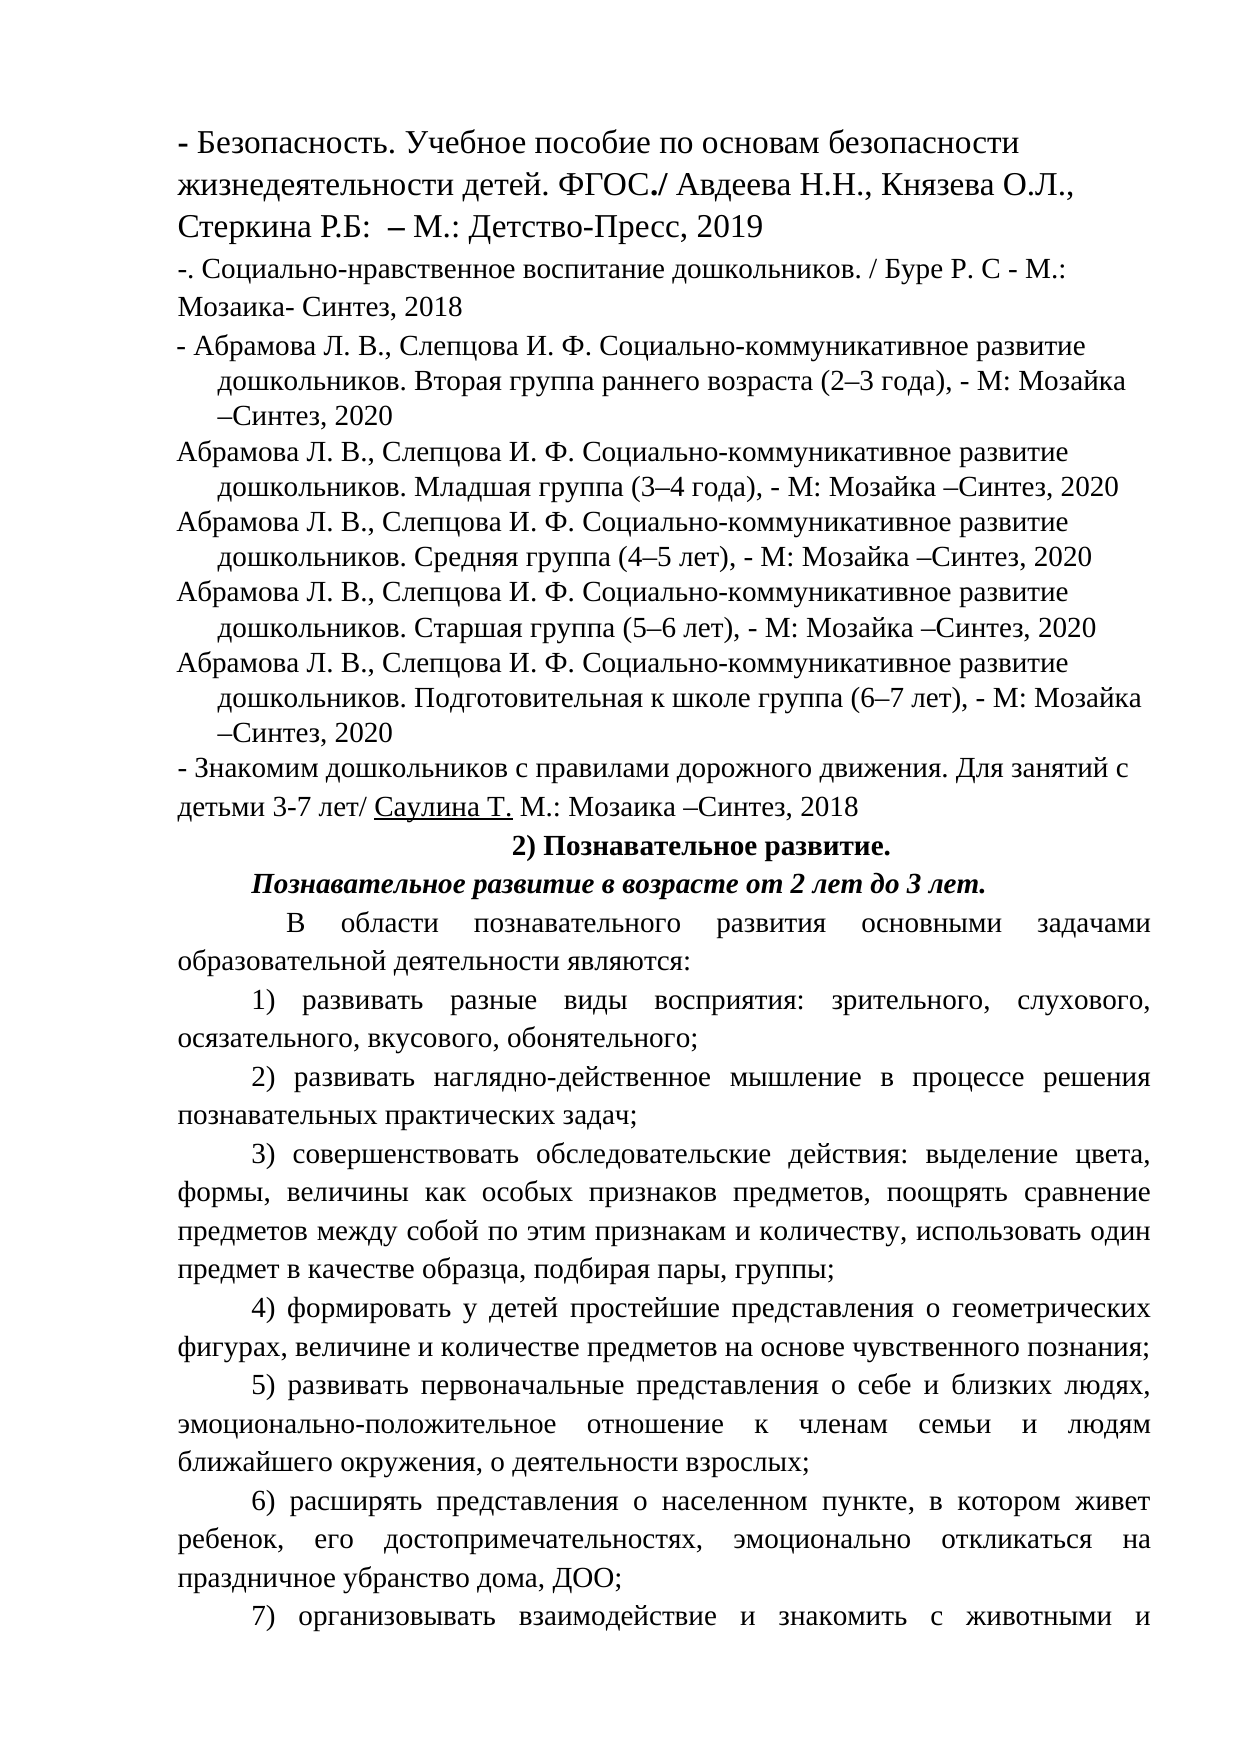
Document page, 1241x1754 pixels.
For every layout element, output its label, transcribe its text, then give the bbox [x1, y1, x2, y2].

text 4) формировать у детей простейшие представления о геометрических фигурах, величине и количестве предметов на основе чувственного познания; [177, 1290, 1152, 1362]
text 2) Познавательное развитие. [177, 828, 1152, 861]
text - Абрамова Л. В., Слепцова И. Ф. Социально-коммуникативное развитие дошкольников. Вторая группа раннего возраста (2–3 года), - М: Мозайка –Синтез, 2020 [176, 328, 1147, 432]
text Абрамова Л. В., Слепцова И. Ф. Социально-коммуникативное развитие дошкольников. Средняя группа (4–5 лет), - М: Мозайка –Синтез, 2020 [176, 504, 1147, 573]
text В области познавательного развития основными задачами образовательной деятельности являются: [177, 905, 1152, 977]
text 1) развивать разные виды восприятия: зрительного, слухового, осязательного, вкусового, обонятельного; [177, 982, 1152, 1054]
text - Знакомим дошкольников с правилами дорожного движения. Для занятий с детьми 3-7 лет/ Саулина Т. М.: Мозаика –Синтез, 2018 [177, 751, 1152, 823]
text -. Социально-нравственное воспитание дошкольников. / Буре Р. С - М.: Мозаика- Синтез, 2018 [177, 251, 1152, 323]
text 3) совершенствовать обследовательские действия: выделение цвета, формы, величины как особых признаков предметов, поощрять сравнение предметов между собой по этим признакам и количеству, использовать один предмет в качестве образца, подбирая пары, группы; [177, 1136, 1152, 1285]
text 2) развивать наглядно-действенное мышление в процессе решения познавательных практических задач; [177, 1059, 1152, 1131]
text Абрамова Л. В., Слепцова И. Ф. Социально-коммуникативное развитие дошкольников. Младшая группа (3–4 года), - М: Мозайка –Синтез, 2020 [176, 434, 1147, 502]
text Познавательное развитие в возрасте от 2 лет до 3 лет. [177, 866, 1152, 900]
text 5) развивать первоначальные представления о себе и близких людях, эмоционально-положительное отношение к членам семьи и людям ближайшего окружения, о деятельности взрослых; [177, 1367, 1152, 1478]
text Абрамова Л. В., Слепцова И. Ф. Социально-коммуникативное развитие дошкольников. Подготовительная к школе группа (6–7 лет), - М: Мозайка –Синтез, 2020 [176, 645, 1147, 749]
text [177, 1598, 1152, 1632]
subtitle - Безопасность. Учебное пособие по основам безопасности жизнедеятельности детей. ФГОС./ Авдеева Н.Н., Князева О.Л., Стеркина Р.Б: – М.: Детство-Пресс, 2019 [177, 118, 1136, 245]
text Абрамова Л. В., Слепцова И. Ф. Социально-коммуникативное развитие дошкольников. Старшая группа (5–6 лет), - М: Мозайка –Синтез, 2020 [176, 574, 1147, 643]
text 6) расширять представления о населенном пункте, в котором живет ребенок, его достопримечательностях, эмоционально откликаться на праздничное убранство дома, ДОО; [177, 1483, 1152, 1593]
